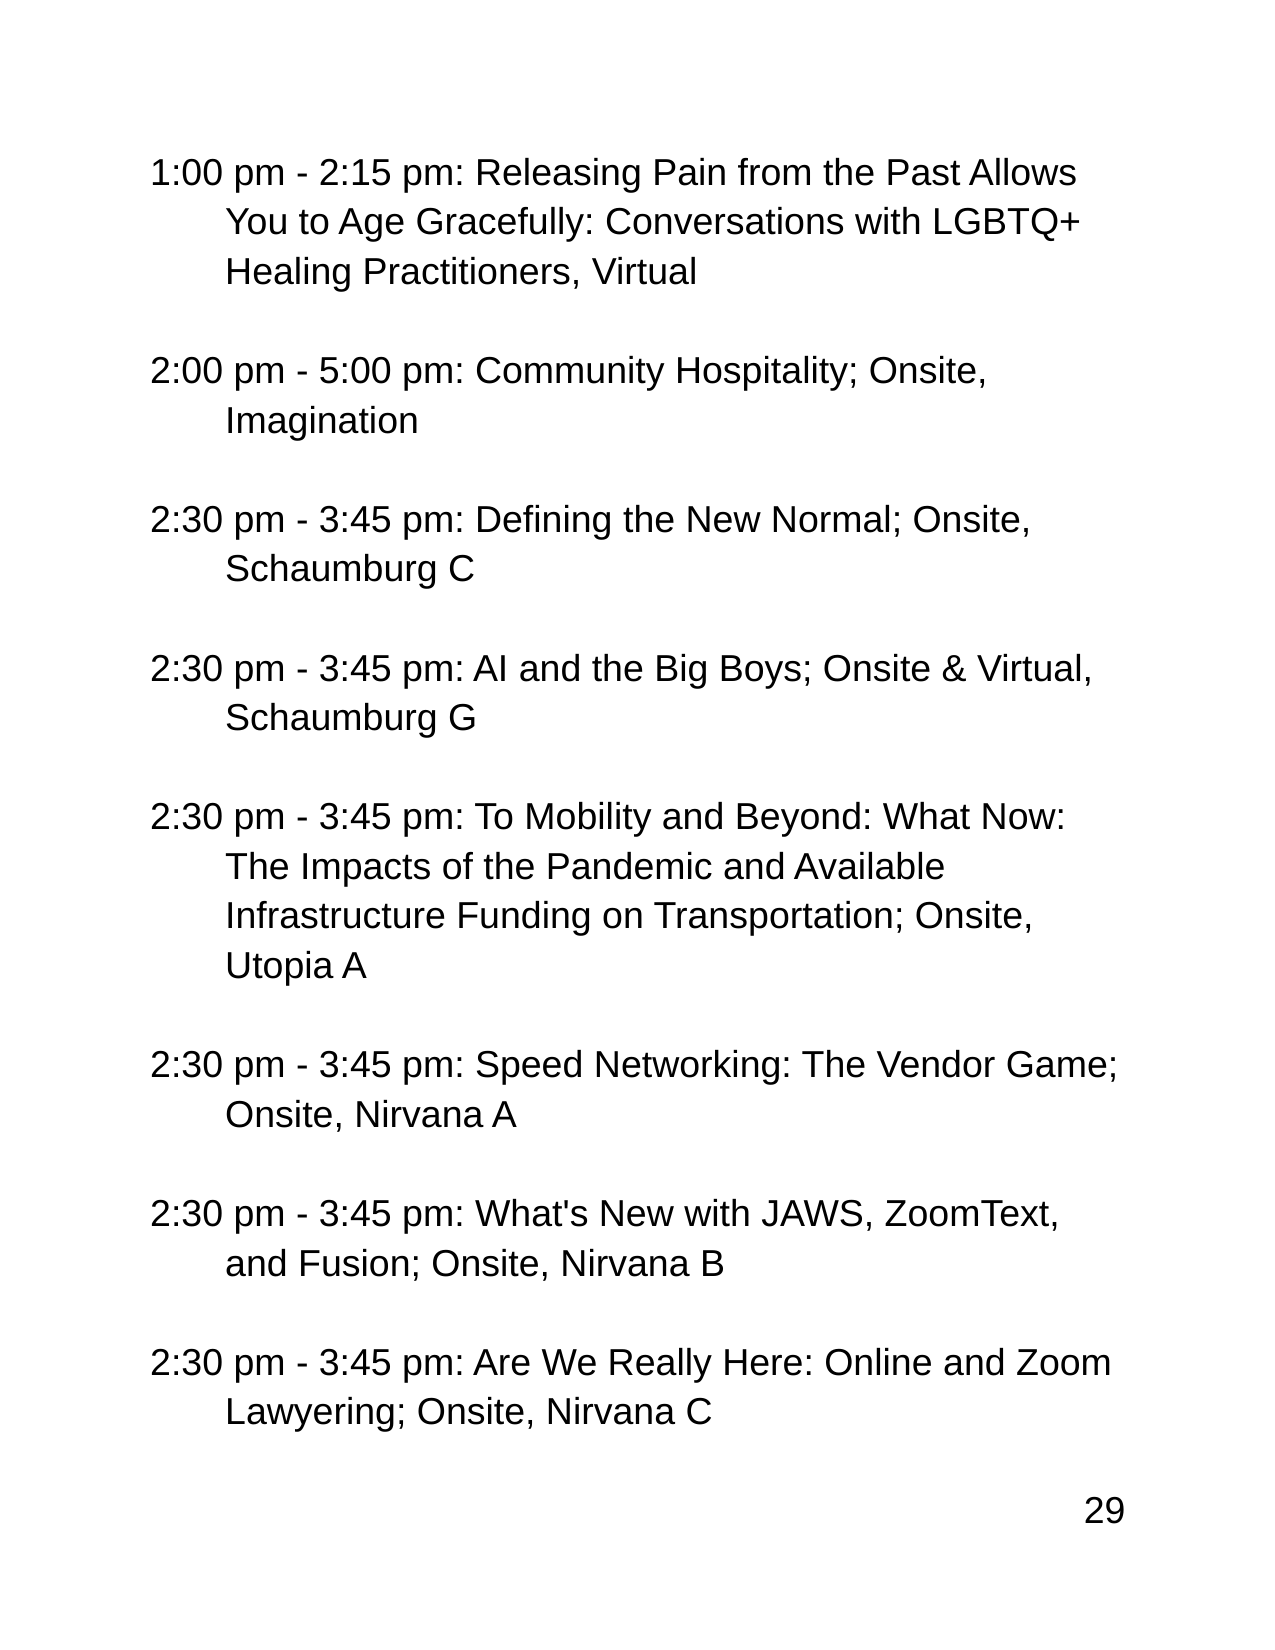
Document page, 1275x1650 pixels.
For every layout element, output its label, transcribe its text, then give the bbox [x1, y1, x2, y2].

text 2:00 pm - 5:00 pm: Community Hospitality; Onsite, Imagination [150, 348, 1125, 441]
text 2:30 pm - 3:45 pm: Are We Really Here: Online and Zoom Lawyering; Onsite, Nirvana C [150, 1340, 1125, 1433]
text 2:30 pm - 3:45 pm: What's New with JAWS, ZoomText, and Fusion; Onsite, Nirvana B [150, 1191, 1125, 1284]
text 2:30 pm - 3:45 pm: Defining the New Normal; Onsite, Schaumburg C [150, 497, 1125, 590]
text 1:00 pm - 2:15 pm: Releasing Pain from the Past Allows You to Age Gracefully: Conversations with LGBTQ+ Healing Practitioners, Virtual [150, 150, 1125, 292]
text 2:30 pm - 3:45 pm: Speed Networking: The Vendor Game; Onsite, Nirvana A [150, 1042, 1125, 1135]
text 2:30 pm - 3:45 pm: AI and the Big Boys; Onsite & Virtual, Schaumburg G [150, 646, 1125, 738]
text 2:30 pm - 3:45 pm: To Mobility and Beyond: What Now: The Impacts of the Pandemic and Available Infrastructure Funding on Transportation; Onsite, Utopia A [150, 794, 1125, 986]
